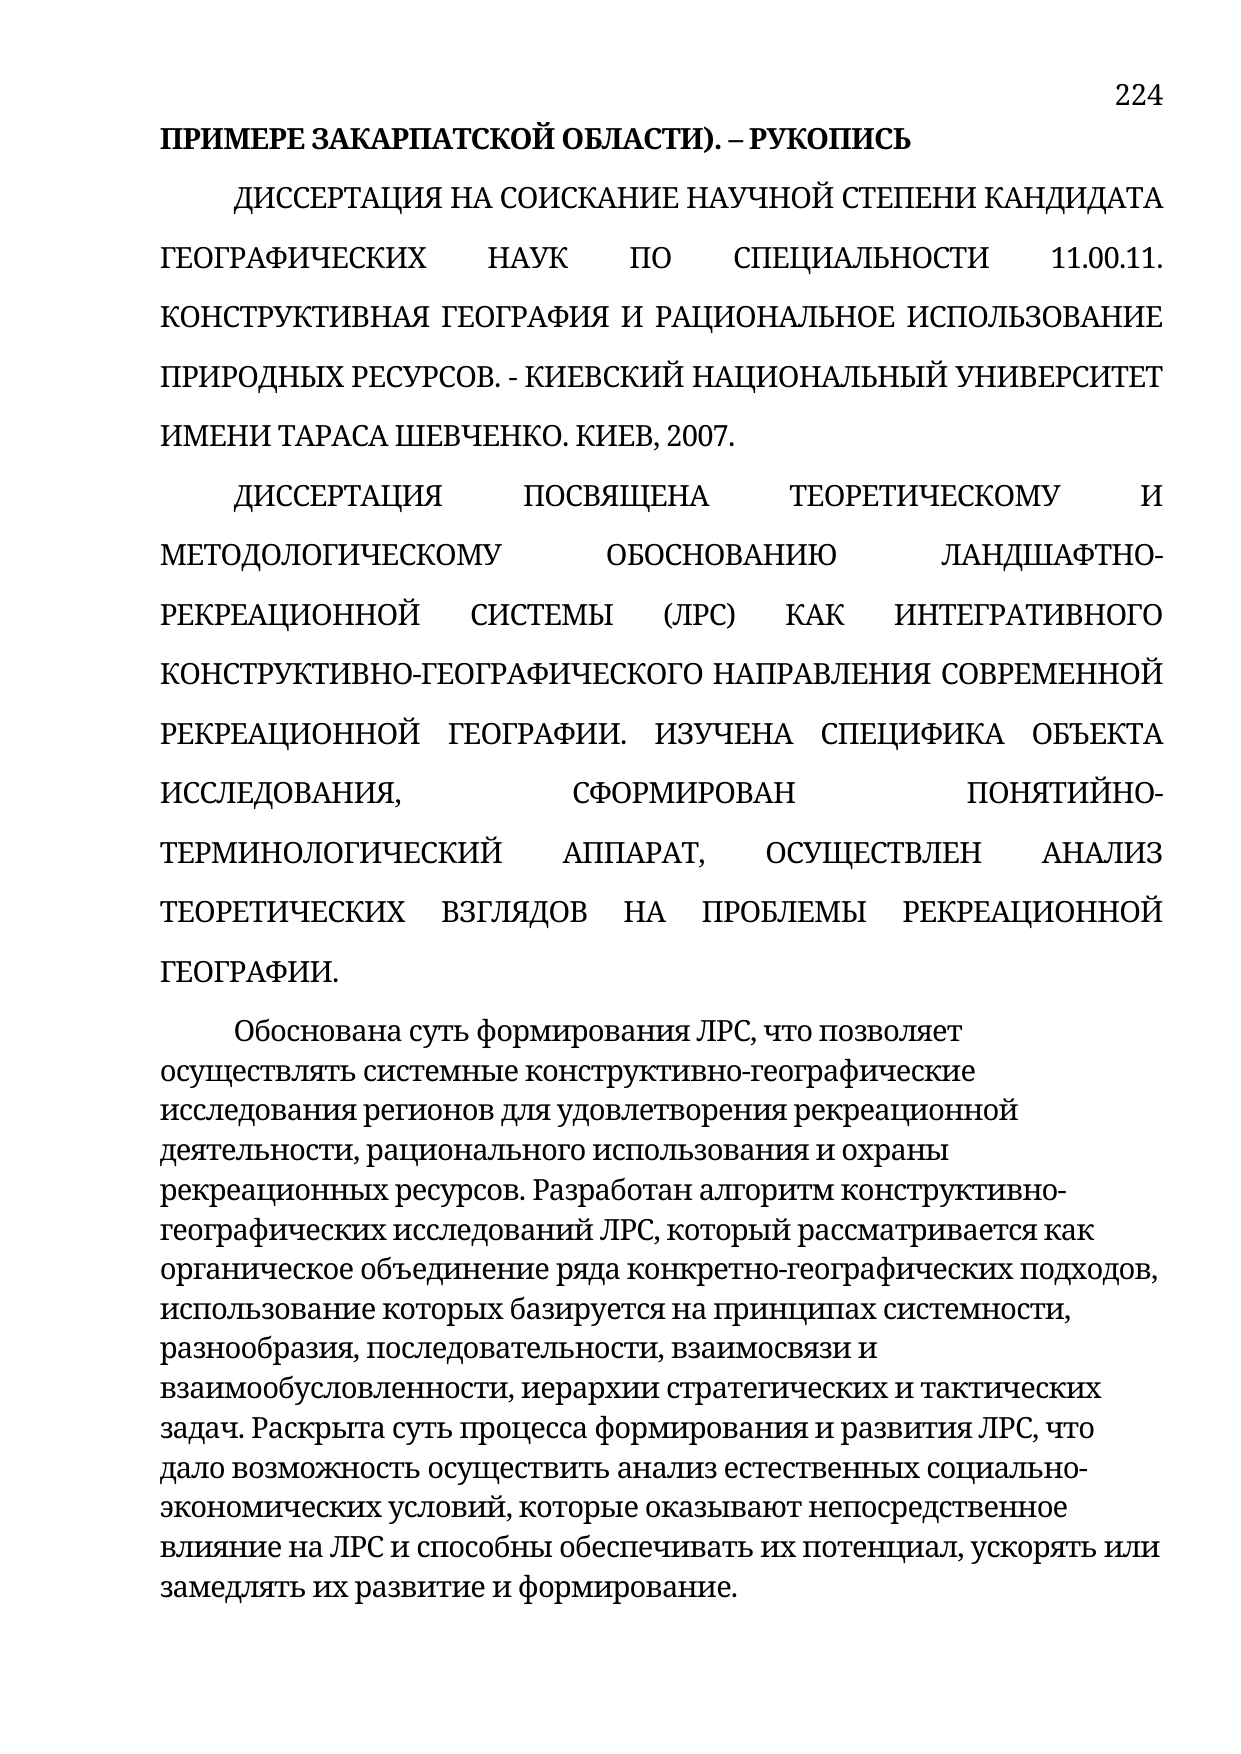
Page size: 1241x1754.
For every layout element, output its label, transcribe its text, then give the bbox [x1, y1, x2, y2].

text Обоснована суть формирования ЛРС, что позволяет осуществлять системные конструктивно-географические исследования регионов для удовлетворения рекреационной деятельности, рационального использования и охраны рекреационных ресурсов. Разработан алгоритм конструктивно-географических исследований ЛРС, который рассматривается как органическое объединение ряда конкретно-географических подходов, использование которых базируется на принципах системности, разнообразия, последовательности, взаимосвязи и взаимообусловленности, иерархии стратегических и тактических задач. Раскрыта суть процесса формирования и развития ЛРС, что дало возможность осуществить анализ естественных социально-экономических условий, которые оказывают непосредственное влияние на ЛРС и способны обеспечивать их потенциал, ускорять или замедлять их развитие и формирование. [159, 1010, 1163, 1606]
title Диссертация на соискание научной степени кандидата географических наук по специальности 11.00.11. Конструктивная география и рациональное использование природных ресурсов. - Киевский национальный университет имени Тараса Шевченко. Киев, 2007. [159, 178, 1163, 455]
title Диссертация посвящена теоретическому и методологическому обоснованию ландшафтно-рекреационной системы (ЛРС) как интегративного конструктивно-географического направления современной рекреационной географии. Изучена специфика объекта исследования, сформирован понятийно-терминологический аппарат, осуществлен анализ теоретических взглядов на проблемы рекреационной географии. [159, 475, 1163, 991]
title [159, 118, 1163, 158]
